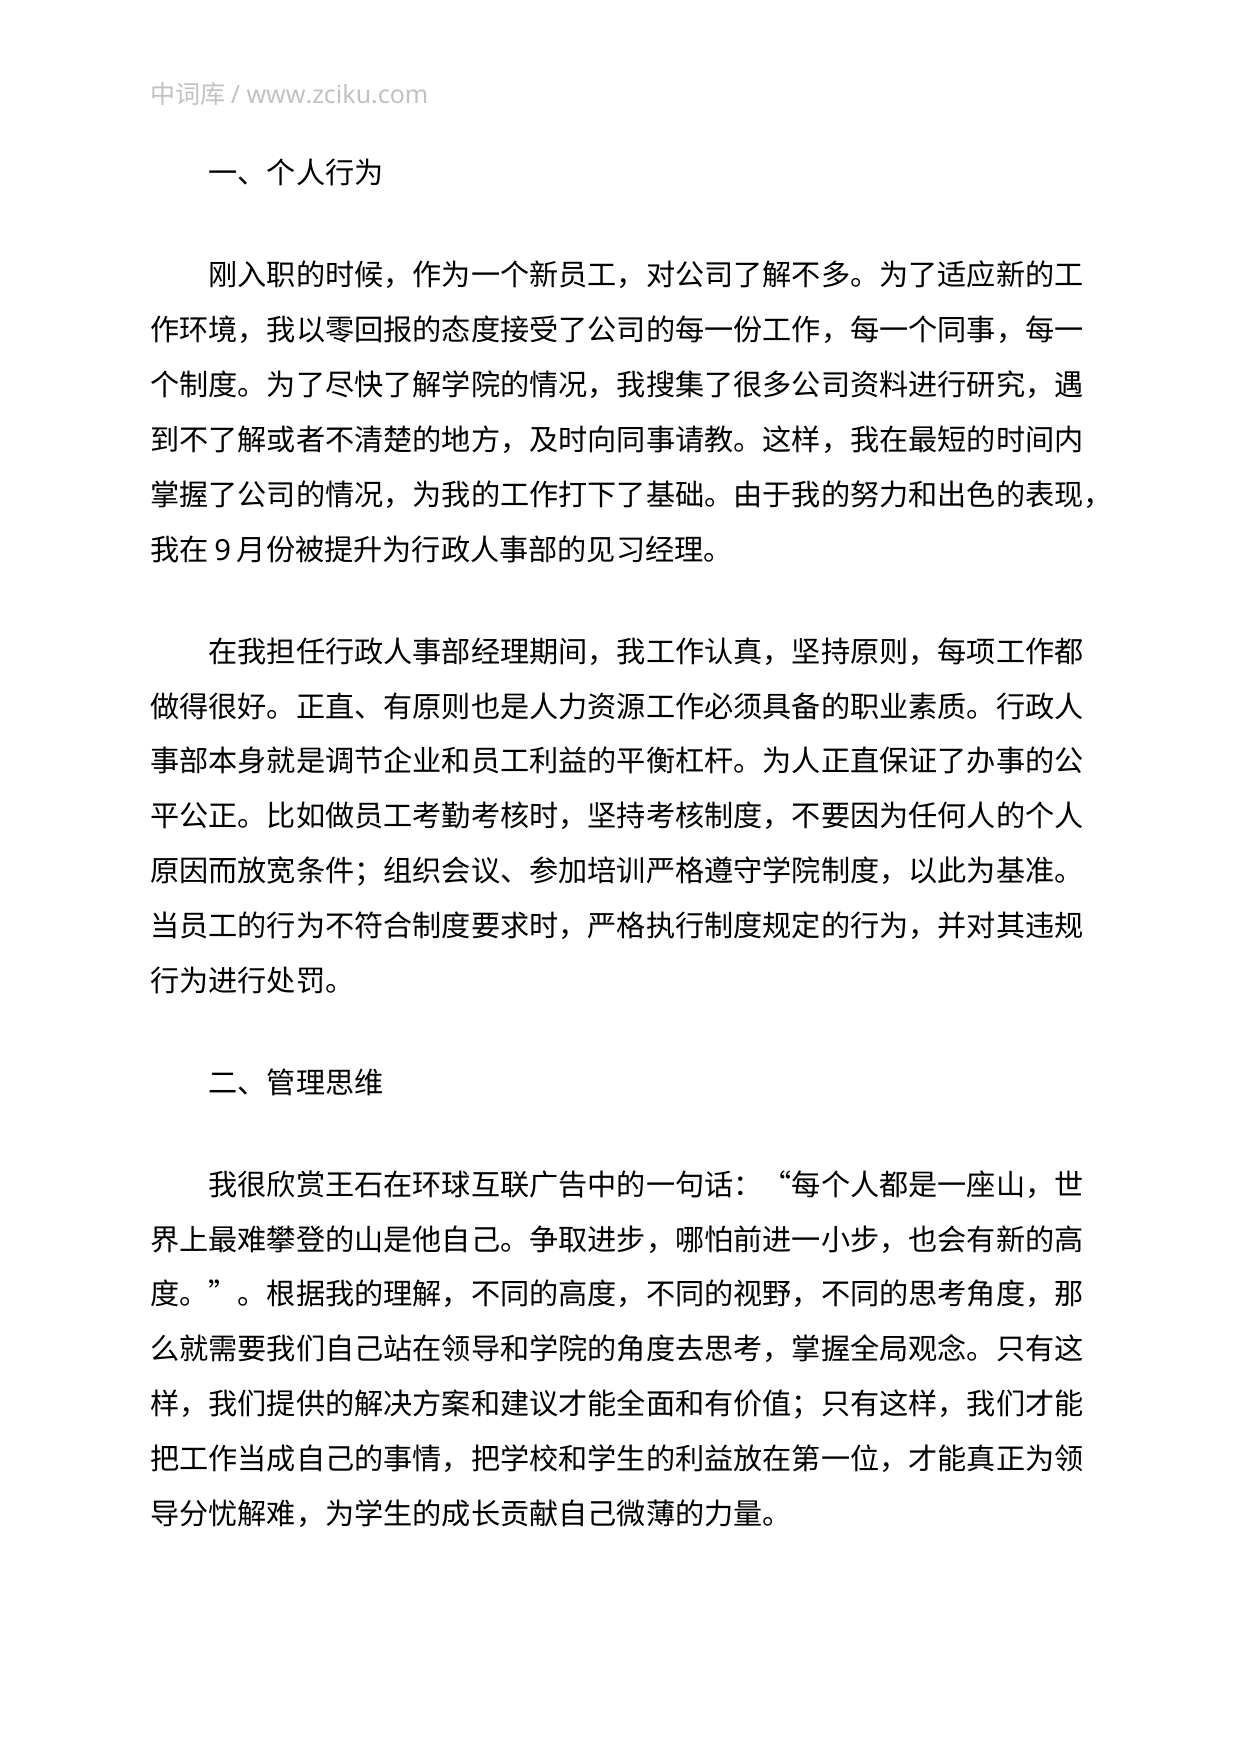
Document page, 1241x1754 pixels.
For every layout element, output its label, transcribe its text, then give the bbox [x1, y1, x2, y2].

text 我很欣赏王石在环球互联广告中的一句话：“每个人都是一座山，世界上最难攀登的山是他自己。争取进步，哪怕前进一小步，也会有新的高度。”。根据我的理解，不同的高度，不同的视野，不同的思考角度，那么就需要我们自己站在领导和学院的角度去思考，掌握全局观念。只有这样，我们提供的解决方案和建议才能全面和有价值；只有这样，我们才能把工作当成自己的事情，把学校和学生的利益放在第一位，才能真正为领导分忧解难，为学生的成长贡献自己微薄的力量。 [150, 1161, 1090, 1533]
text 一、个人行为 [150, 150, 1090, 192]
text 在我担任行政人事部经理期间，我工作认真，坚持原则，每项工作都做得很好。正直、有原则也是人力资源工作必须具备的职业素质。行政人事部本身就是调节企业和员工利益的平衡杠杆。为人正直保证了办事的公平公正。比如做员工考勤考核时，坚持考核制度，不要因为任何人的个人原因而放宽条件；组织会议、参加培训严格遵守学院制度，以此为基准。当员工的行为不符合制度要求时，严格执行制度规定的行为，并对其违规行为进行处罚。 [150, 628, 1090, 1000]
text 二、管理思维 [150, 1059, 1090, 1102]
text 刚入职的时候，作为一个新员工，对公司了解不多。为了适应新的工作环境，我以零回报的态度接受了公司的每一份工作，每一个同事，每一个制度。为了尽快了解学院的情况，我搜集了很多公司资料进行研究，遇到不了解或者不清楚的地方，及时向同事请教。这样，我在最短的时间内掌握了公司的情况，为我的工作打下了基础。由于我的努力和出色的表现，我在9月份被提升为行政人事部的见习经理。 [150, 252, 1090, 569]
